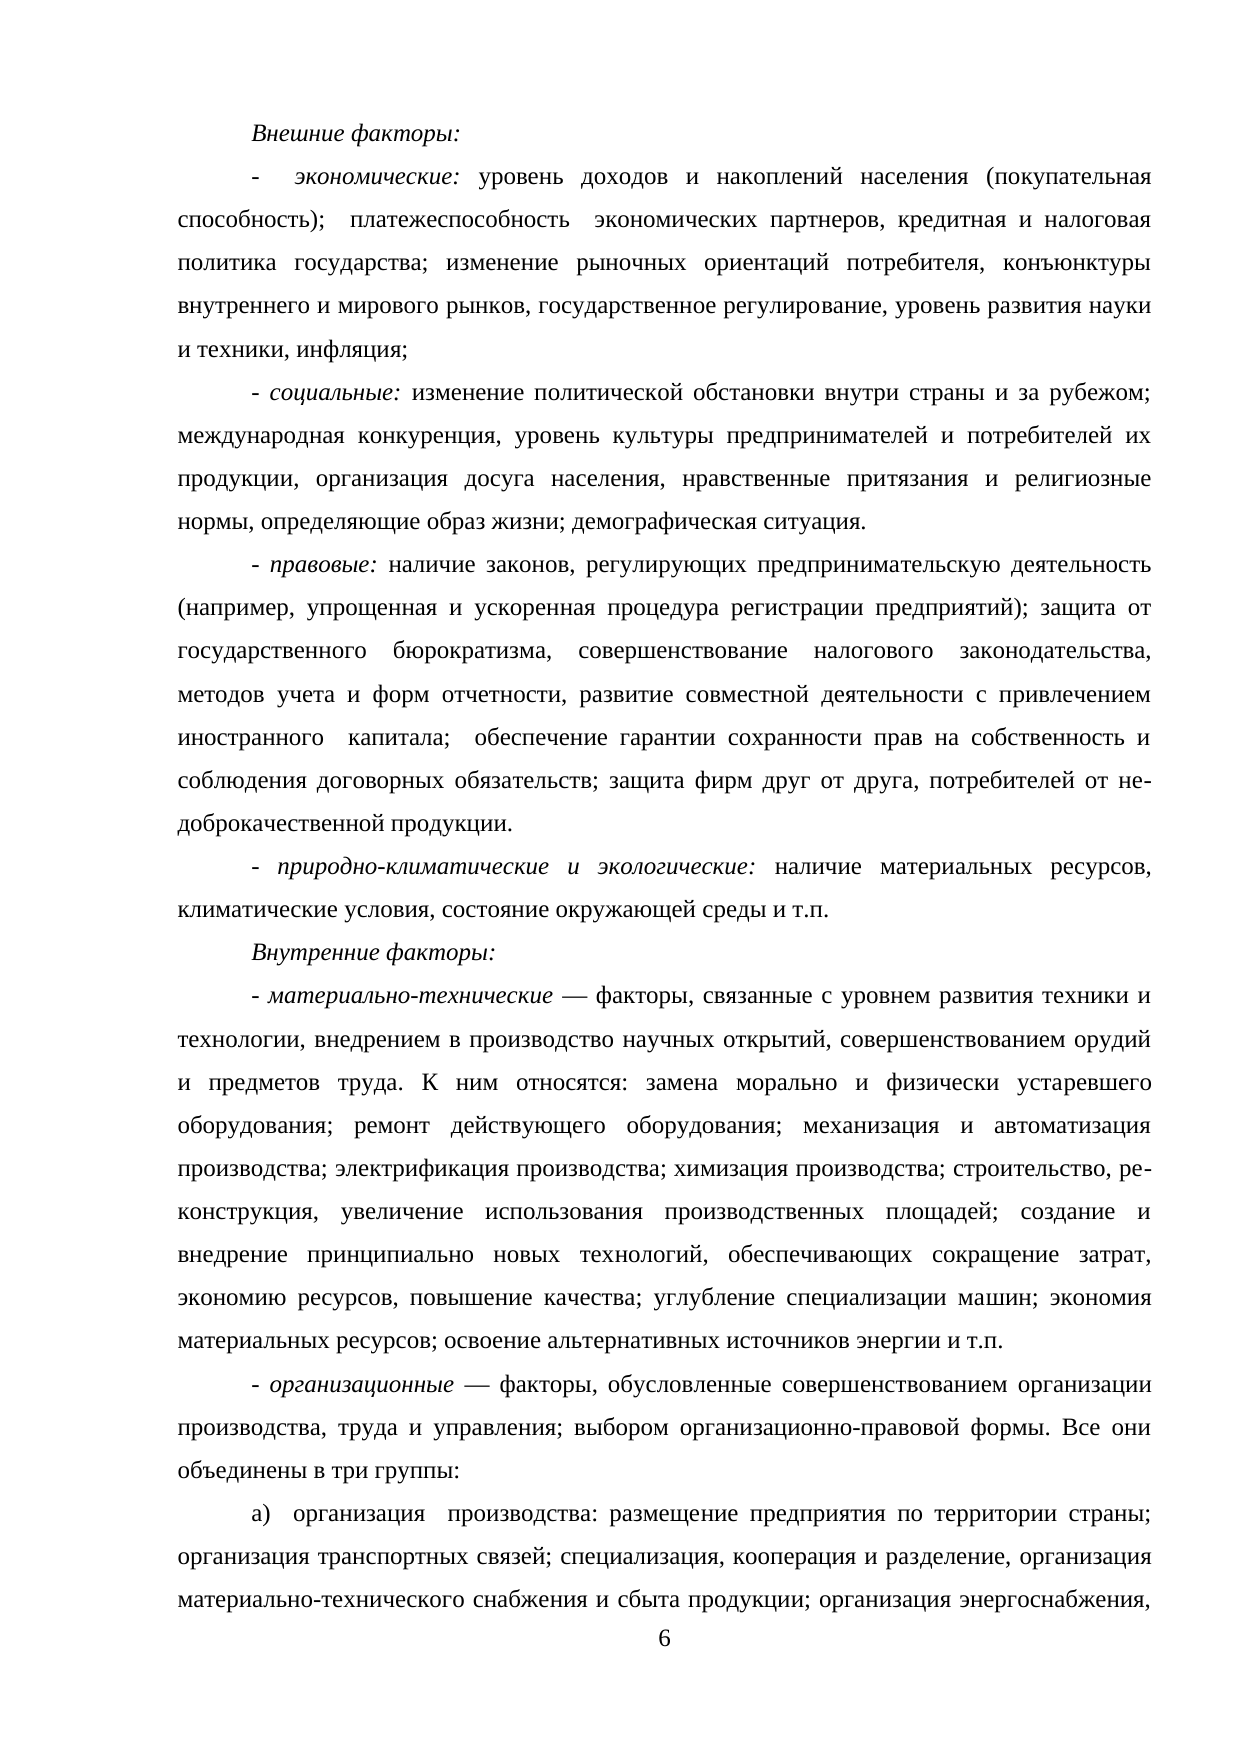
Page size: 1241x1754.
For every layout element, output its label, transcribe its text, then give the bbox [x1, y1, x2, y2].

text - правовые: наличие законов, регулирующих предпринимательскую деятельность (например, упрощенная и ускоренная процедура регистрации предприятий); защита от государственного бюрократизма, совершенствование налогового законодательства, методов учета и форм отчетности, развитие совместной деятельности с привлечением иностранного капитала; обеспечение гарантии сохранности прав на собственность и соблюдения договорных обязательств; защита фирм друг от друга, потребителей от недоброкачественной продукции. [177, 549, 1152, 837]
text - материально-технические — факторы, связанные с уровнем развития техники и технологии, внедрением в производство научных открытий, совершенствованием орудий и предметов труда. К ним относятся: замена морально и физически устаревшего оборудования; ремонт действующего оборудования; механизация и автоматизация производства; электрификация производства; химизация производства; строительство, реконструкция, увеличение использования производственных площадей; создание и внедрение принципиально новых технологий, обеспечивающих сокращение затрат, экономию ресурсов, повышение качества; углубление специализации машин; экономия материальных ресурсов; освоение альтернативных источников энергии и т.п. [177, 981, 1152, 1354]
text Внутренние факторы: [177, 937, 1152, 966]
text - экономические: уровень доходов и накоплений населения (покупательная способность); платежеспособность экономических партнеров, кредитная и налоговая политика государства; изменение рыночных ориентаций потребителя, конъюнктуры внутреннего и мирового рынков, государственное регулирование, уровень развития науки и техники, инфляция; [177, 161, 1152, 362]
text - природно-климатические и экологические: наличие материальных ресурсов, климатические условия, состояние окружающей среды и т.п. [177, 851, 1152, 923]
text Внешние факторы: [177, 118, 1152, 147]
text - организационные — факторы, обусловленные совершенствованием организации производства, труда и управления; выбором организационно-правовой формы. Все они объединены в три группы: [177, 1369, 1152, 1484]
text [177, 1498, 1152, 1613]
text - социальные: изменение политической обстановки внутри страны и за рубежом; международная конкуренция, уровень культуры предпринимателей и потребителей их продукции, организация досуга населения, нравственные притязания и религиозные нормы, определяющие образ жизни; демографическая ситуация. [177, 377, 1152, 535]
